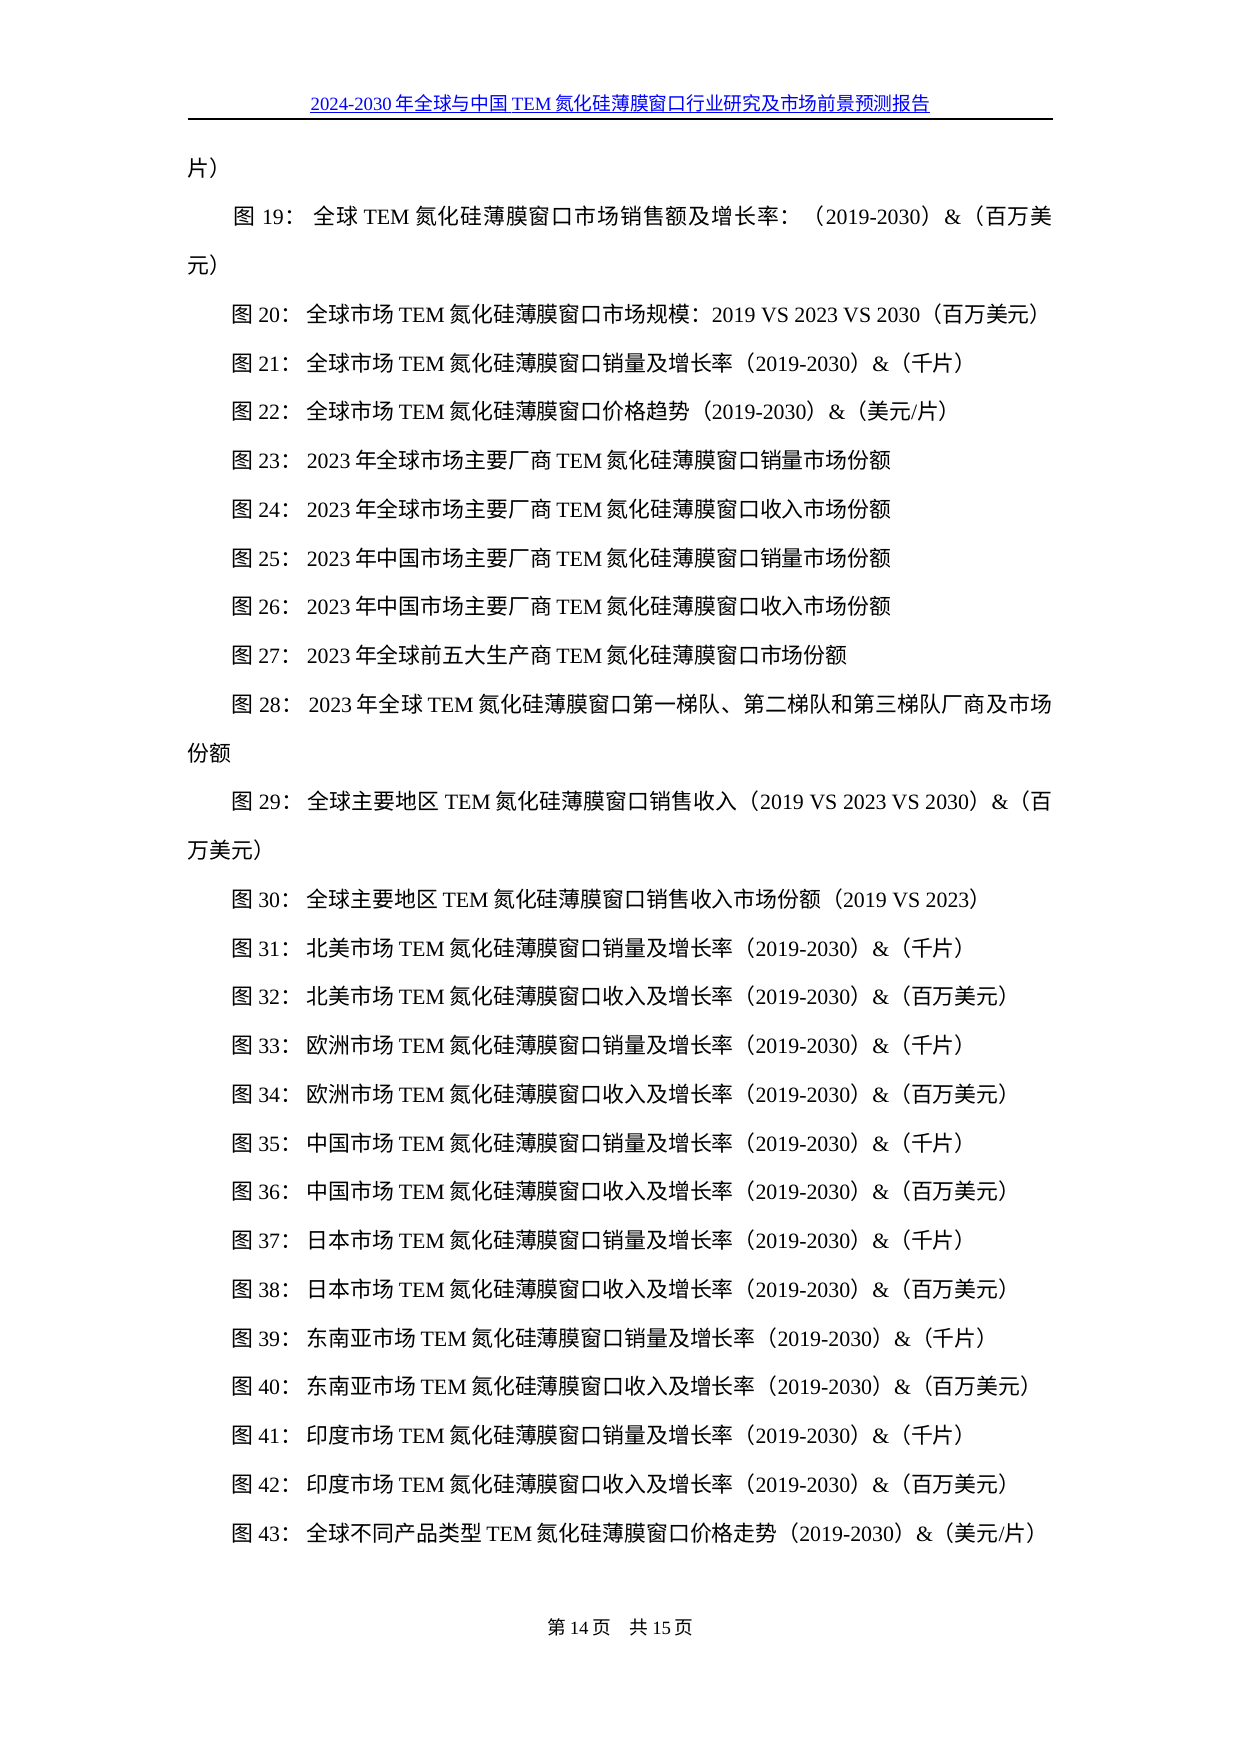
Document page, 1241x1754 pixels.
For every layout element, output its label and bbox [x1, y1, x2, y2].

text [187, 150, 1053, 1548]
